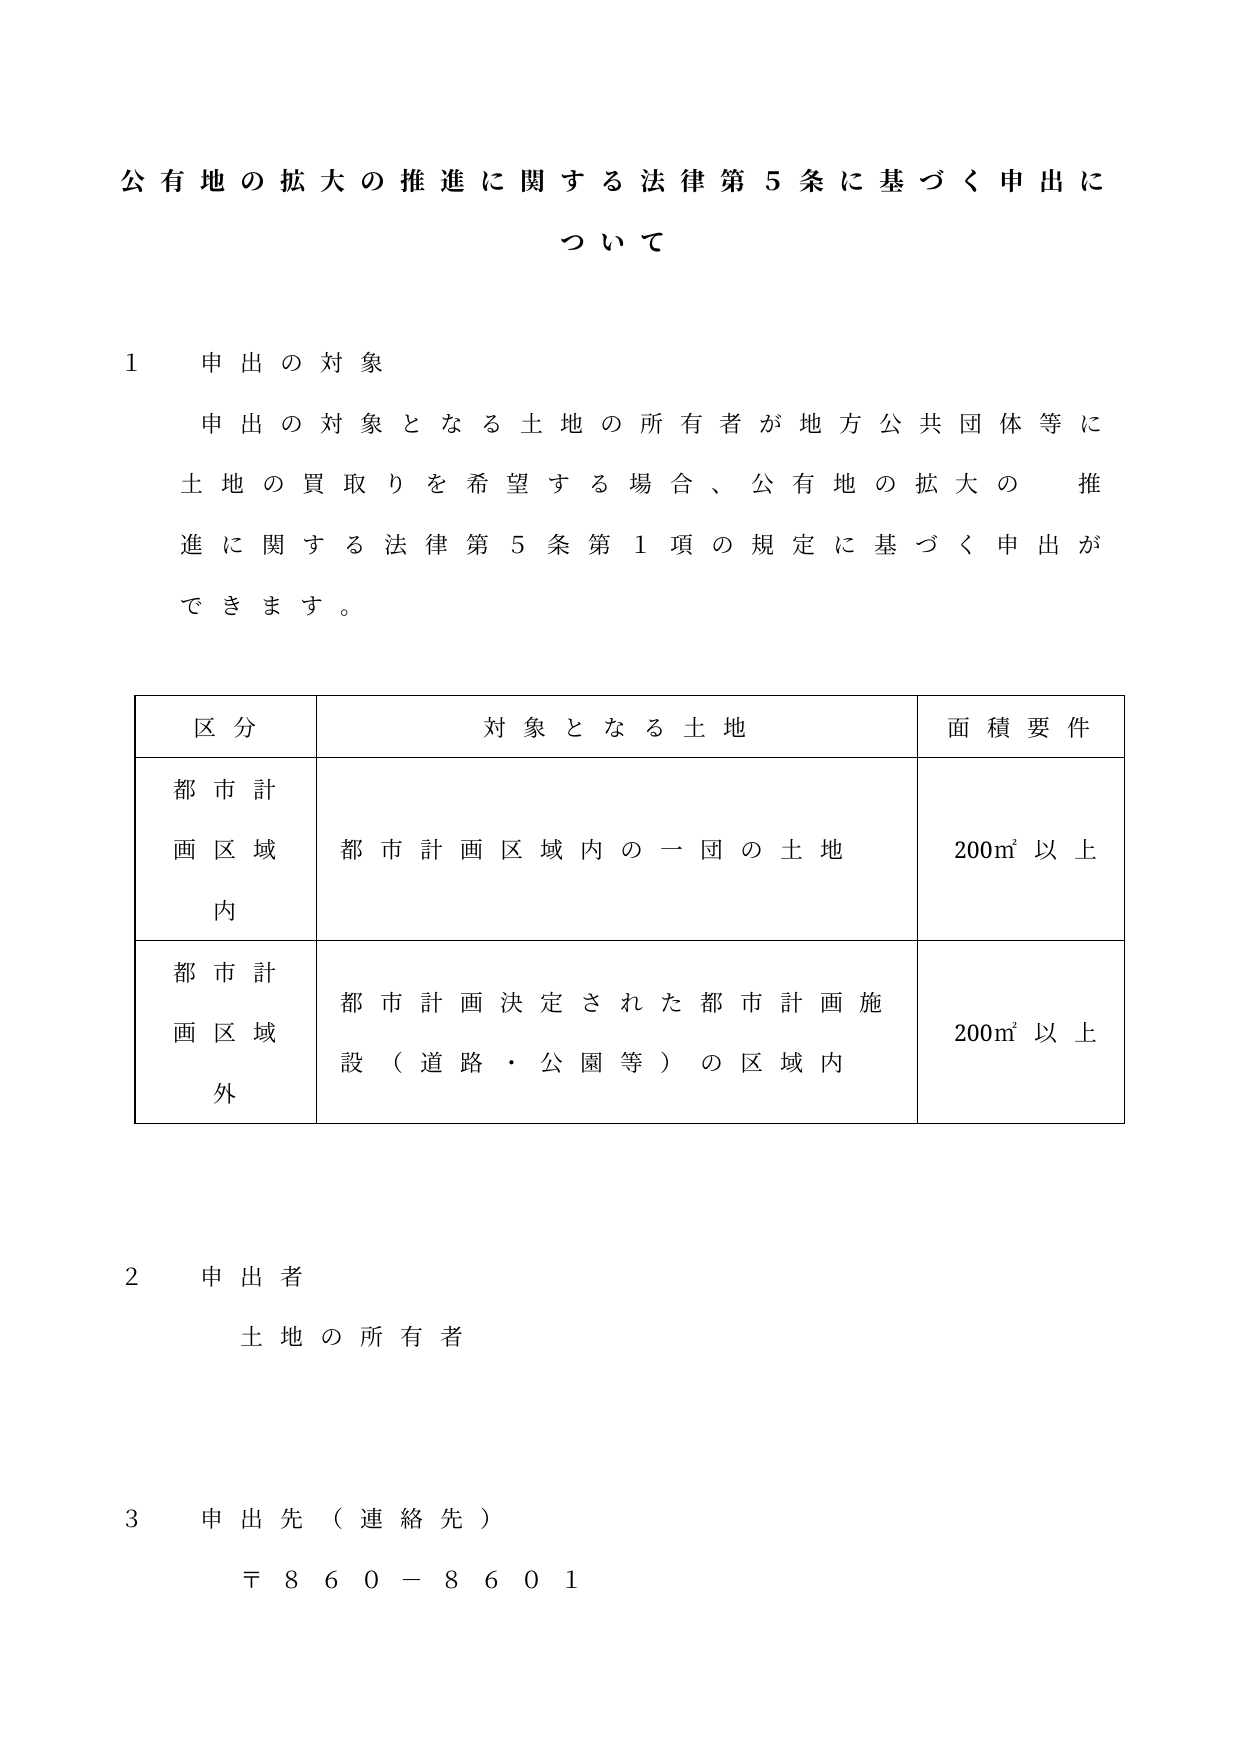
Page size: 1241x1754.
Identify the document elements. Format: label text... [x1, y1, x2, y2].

table_cell 200㎡以上 [918, 941, 1124, 1123]
table_cell 都市計画区域内 [136, 758, 316, 940]
table_cell 都市計画区域外 [136, 941, 316, 1123]
table_header 対象となる土地 [317, 696, 917, 757]
table_cell 都市計画決定された都市計画施設（道路・公園等）の区域内 [317, 941, 917, 1123]
table_header 面積要件 [918, 696, 1124, 757]
text 公有地の拡大の推進に関する法律第５条に基づく申出について [120, 149, 1120, 271]
text ３ 申出先（連絡先） [120, 1487, 1120, 1548]
table_cell 都市計画区域内の一団の土地 [317, 758, 917, 940]
table_cell 200㎡以上 [918, 758, 1124, 940]
text 土地の所有者 [120, 1306, 1120, 1366]
text 〒８６０－８６０１ [120, 1548, 1120, 1609]
text １ 申出の対象 [120, 331, 1120, 392]
text ２ 申出者 [120, 1245, 1120, 1306]
table_header 区分 [136, 696, 316, 757]
text 申出の対象となる土地の所有者が地方公共団体等に土地の買取りを希望する場合、公有地の拡大の 推進に関する法律第５条第１項の規定に基づく申出ができます。 [160, 392, 1120, 634]
